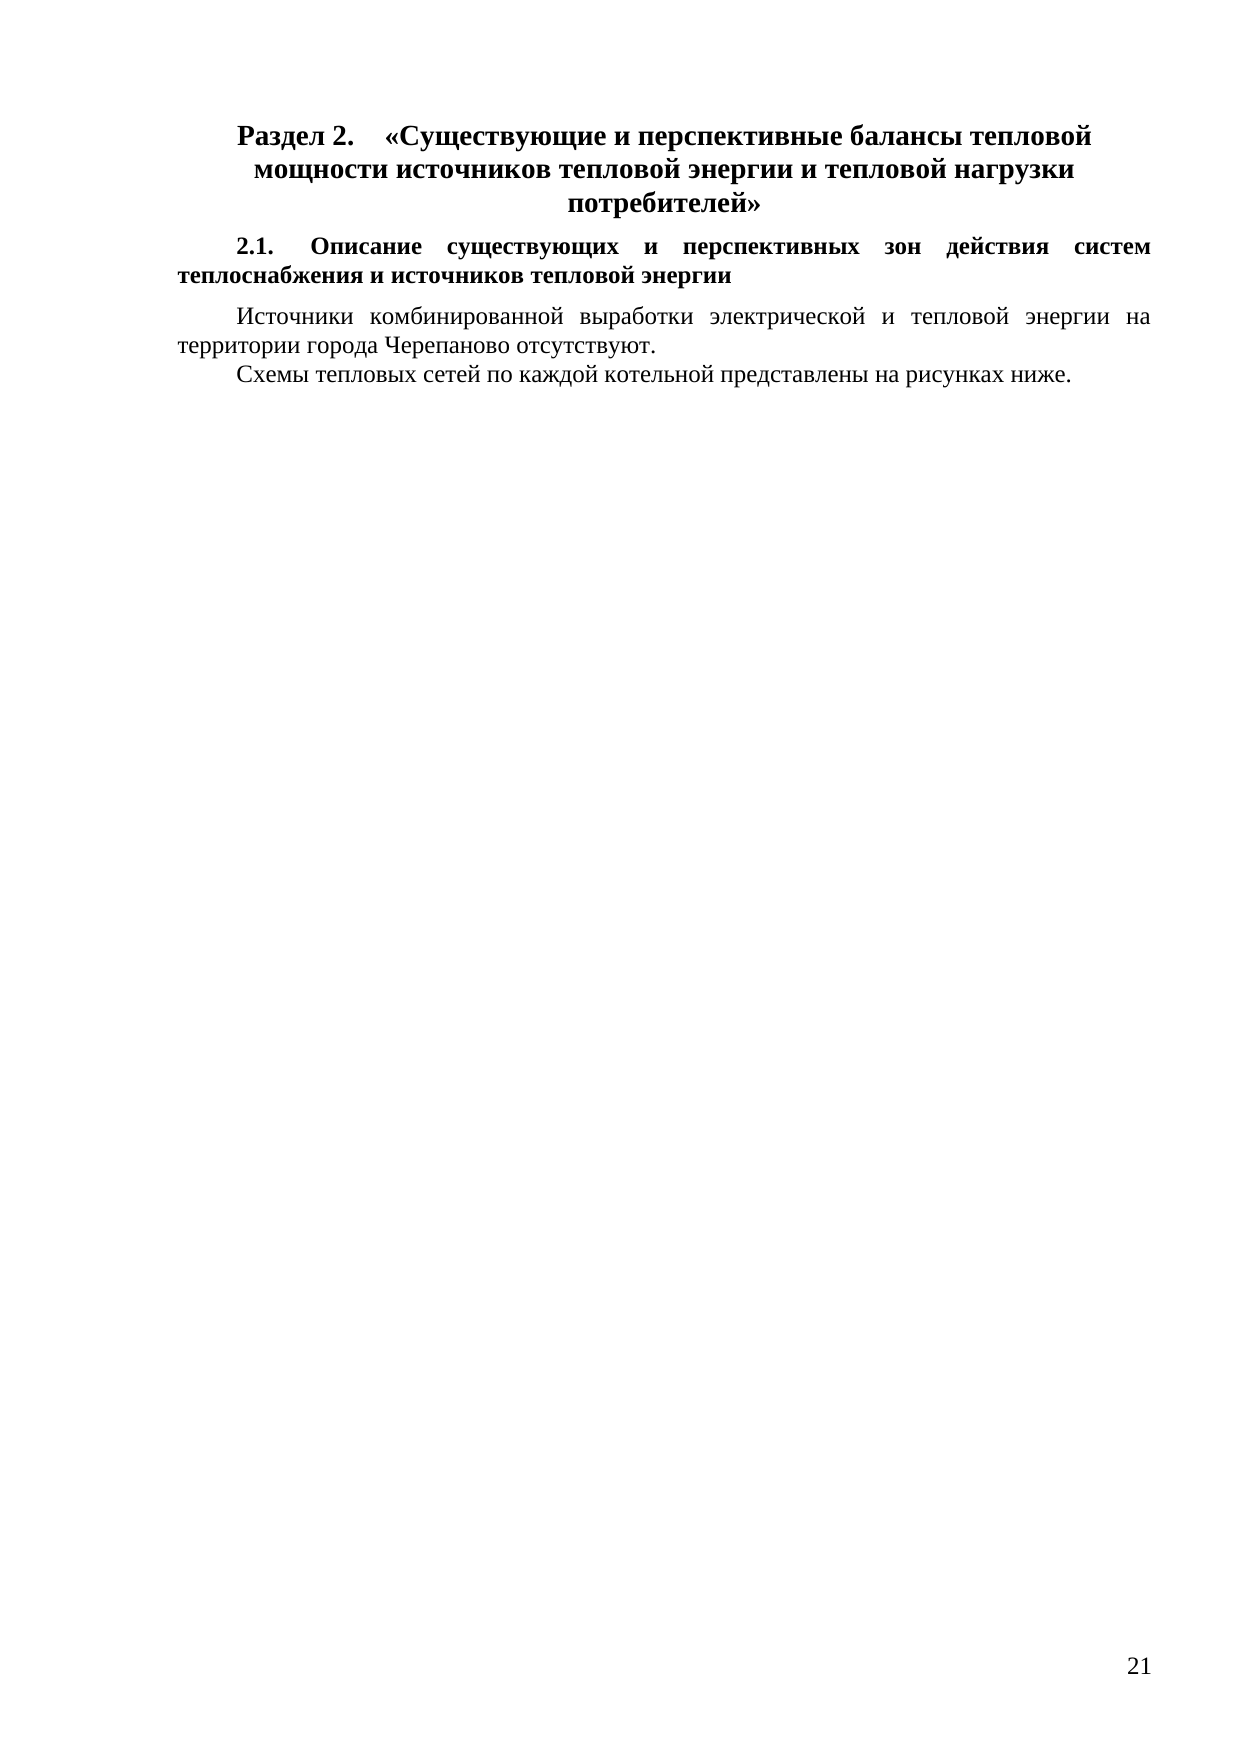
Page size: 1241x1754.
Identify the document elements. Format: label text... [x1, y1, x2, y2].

subtitle «Существующие и перспективные балансы тепловой мощности источников тепловой энергии и тепловой нагрузки потребителей» [177, 118, 1152, 219]
subtitle Описание существующих и перспективных зон действия систем теплоснабжения и источников тепловой энергии [177, 231, 1152, 289]
text Источники комбинированной выработки электрической и тепловой энергии на территории города Черепаново отсутствуют. [177, 301, 1152, 359]
text Схемы тепловых сетей по каждой котельной представлены на рисунках ниже. [177, 359, 1152, 387]
